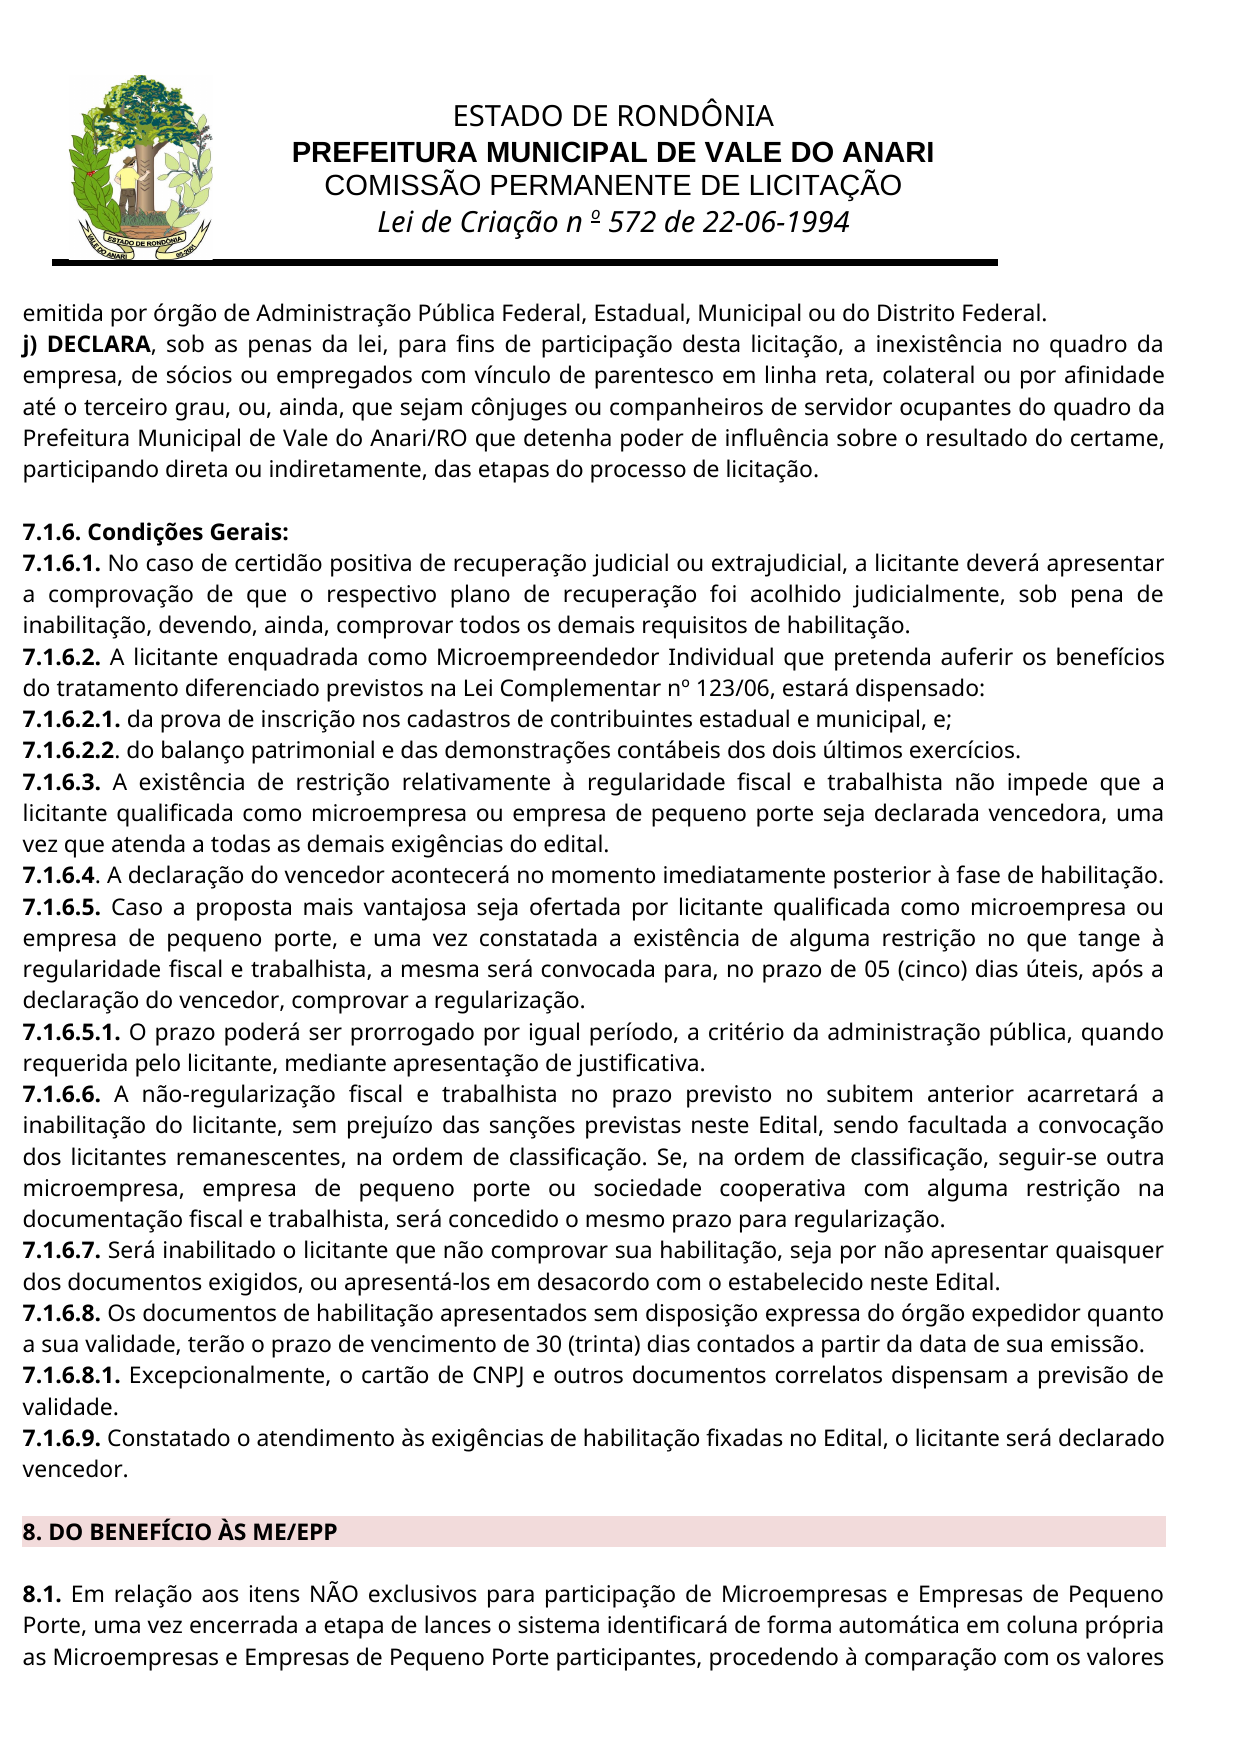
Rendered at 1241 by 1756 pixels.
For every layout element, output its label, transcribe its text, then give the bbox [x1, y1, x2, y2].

text 7.1.6.6. A não-regularização fiscal e trabalhista no prazo previsto no subitem anterior acarretará a inabilitação do licitante, sem prejuízo das sanções previstas neste Edital, sendo facultada a convocação dos licitantes remanescentes, na ordem de classificação. Se, na ordem de classificação, seguir-se outra microempresa, empresa de pequeno porte ou sociedade cooperativa com alguma restrição na documentação fiscal e trabalhista, será concedido o mesmo prazo para regularização. [22, 1078, 1166, 1234]
text 7.1.6.8.1. Excepcionalmente, o cartão de CNPJ e outros documentos correlatos dispensam a previsão de validade. [22, 1359, 1166, 1422]
text 7.1.6.3. A existência de restrição relativamente à regularidade fiscal e trabalhista não impede que a licitante qualificada como microempresa ou empresa de pequeno porte seja declarada vencedora, uma vez que atenda a todas as demais exigências do edital. [22, 766, 1166, 859]
text 7.1.6.1. No caso de certidão positiva de recuperação judicial ou extrajudicial, a licitante deverá apresentar a comprovação de que o respectivo plano de recuperação foi acolhido judicialmente, sob pena de inabilitação, devendo, ainda, comprovar todos os demais requisitos de habilitação. [22, 547, 1166, 641]
text 7.1.6.7. Será inabilitado o licitante que não comprovar sua habilitação, seja por não apresentar quaisquer dos documentos exigidos, ou apresentá-los em desacordo com o estabelecido neste Edital. [22, 1234, 1166, 1297]
picture [68, 75, 213, 260]
text 7.1.6.9. Constatado o atendimento às exigências de habilitação fixadas no Edital, o licitante será declarado vencedor. [22, 1422, 1166, 1484]
text 7.1.6.4. A declaração do vencedor acontecerá no momento imediatamente posterior à fase de habilitação. 7.1.6.5. Caso a proposta mais vantajosa seja ofertada por licitante qualificada como microempresa ou empresa de pequeno porte, e uma vez constatada a existência de alguma restrição no que tange à regularidade fiscal e trabalhista, a mesma será convocada para, no prazo de 05 (cinco) dias úteis, após a declaração do vencedor, comprovar a regularização. [22, 859, 1166, 1016]
text 7.1.6. Condições Gerais: [22, 516, 1166, 547]
text 7.1.6.2. A licitante enquadrada como Microempreendedor Individual que pretenda auferir os benefícios do tratamento diferenciado previstos na Lei Complementar nº 123/06, estará dispensado: [22, 641, 1166, 703]
text 8. DO BENEFÍCIO ÀS ME/EPP [22, 1516, 1166, 1547]
text 7.1.6.8. Os documentos de habilitação apresentados sem disposição expressa do órgão expedidor quanto a sua validade, terão o prazo de vencimento de 30 (trinta) dias contados a partir da data de sua emissão. [22, 1297, 1166, 1359]
text 7.1.6.5.1. O prazo poderá ser prorrogado por igual período, a critério da administração pública, quando requerida pelo licitante, mediante apresentação de justificativa. [22, 1016, 1166, 1078]
text 7.1.6.2.1. da prova de inscrição nos cadastros de contribuintes estadual e municipal, e; [22, 703, 1166, 734]
text j) DECLARA, sob as penas da lei, para fins de participação desta licitação, a inexistência no quadro da empresa, de sócios ou empregados com vínculo de parentesco em linha reta, colateral ou por afinidade até o terceiro grau, ou, ainda, que sejam cônjuges ou companheiros de servidor ocupantes do quadro da Prefeitura Municipal de Vale do Anari/RO que detenha poder de influência sobre o resultado do certame, participando direta ou indiretamente, das etapas do processo de licitação. [22, 328, 1166, 484]
text 7.1.6.2.2. do balanço patrimonial e das demonstrações contábeis dos dois últimos exercícios. [22, 734, 1166, 766]
